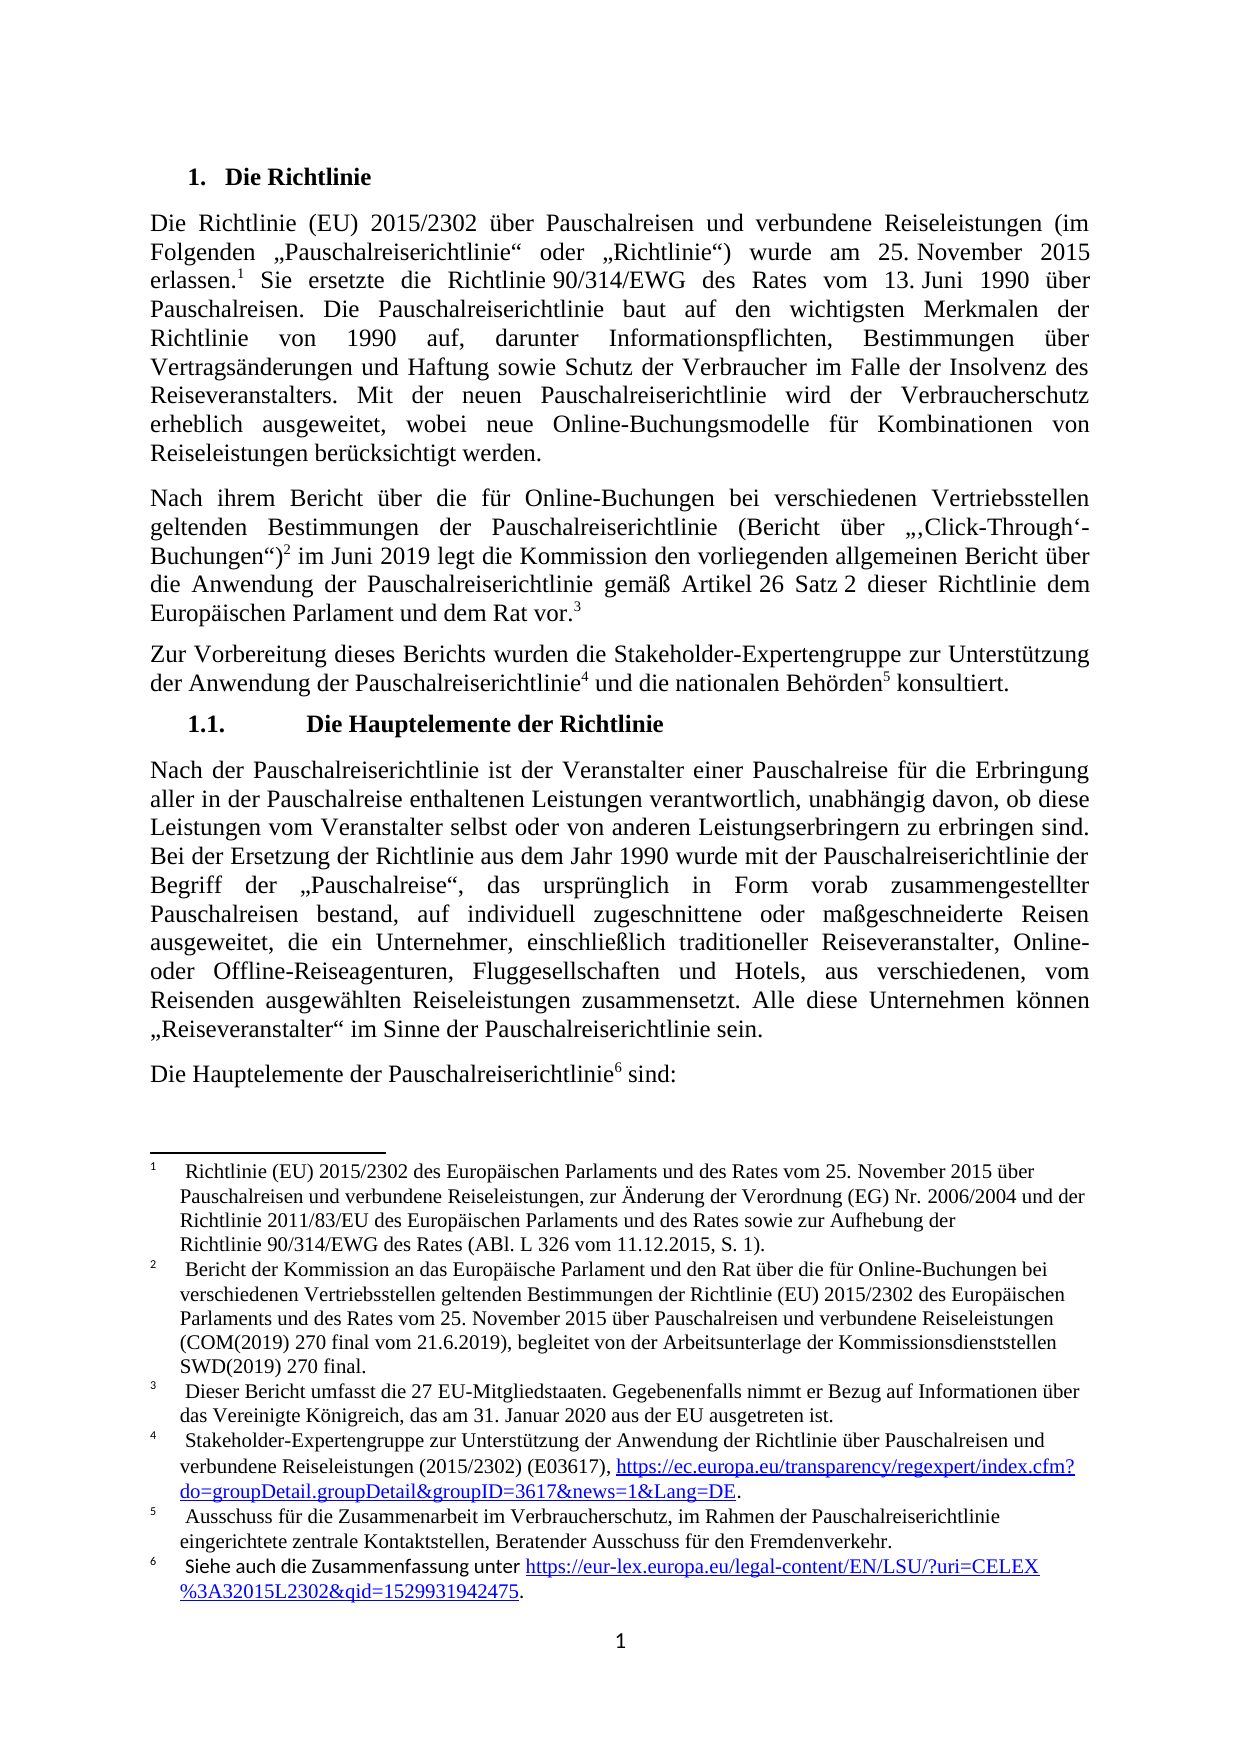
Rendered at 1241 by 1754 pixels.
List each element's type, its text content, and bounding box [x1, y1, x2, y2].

list Die Hauptelemente der Richtlinie [187, 709, 1090, 738]
text Die Richtlinie (EU) 2015/2302 über Pauschalreisen und verbundene Reiseleistungen (im Folgenden „Pauschalreiserichtlinie“ oder „Richtlinie“) wurde am 25. November 2015 erlassen. Sie ersetzte die Richtlinie 90/314/EWG des Rates vom 13. Juni 1990 über Pauschalreisen. Die Pauschalreiserichtlinie baut auf den wichtigsten Merkmalen der Richtlinie von 1990 auf, darunter Informationspflichten, Bestimmungen über Vertragsänderungen und Haftung sowie Schutz der Verbraucher im Falle der Insolvenz des Reiseveranstalters. Mit der neuen Pauschalreiserichtlinie wird der Verbraucherschutz erheblich ausgeweitet, wobei neue Online-Buchungsmodelle für Kombinationen von Reiseleistungen berücksichtigt werden. [150, 208, 1090, 467]
list Die Richtlinie [187, 162, 1090, 191]
text Nach ihrem Bericht über die für Online-Buchungen bei verschiedenen Vertriebsstellen geltenden Bestimmungen der Pauschalreiserichtlinie (Bericht über „‚Click-Through‘-Buchungen“) im Juni 2019 legt die Kommission den vorliegenden allgemeinen Bericht über die Anwendung der Pauschalreiserichtlinie gemäß Artikel 26 Satz 2 dieser Richtlinie dem Europäischen Parlament und dem Rat vor. [150, 483, 1090, 627]
text Nach der Pauschalreiserichtlinie ist der Veranstalter einer Pauschalreise für die Erbringung aller in der Pauschalreise enthaltenen Leistungen verantwortlich, unabhängig davon, ob diese Leistungen vom Veranstalter selbst oder von anderen Leistungserbringern zu erbringen sind. Bei der Ersetzung der Richtlinie aus dem Jahr 1990 wurde mit der Pauschalreiserichtlinie der Begriff der „Pauschalreise“, das ursprünglich in Form vorab zusammengestellter Pauschalreisen bestand, auf individuell zugeschnittene oder maßgeschneiderte Reisen ausgeweitet, die ein Unternehmer, einschließlich traditioneller Reiseveranstalter, Online- oder Offline-Reiseagenturen, Fluggesellschaften und Hotels, aus verschiedenen, vom Reisenden ausgewählten Reiseleistungen zusammensetzt. Alle diese Unternehmen können „Reiseveranstalter“ im Sinne der Pauschalreiserichtlinie sein. [150, 755, 1090, 1042]
text Die Hauptelemente der Pauschalreiserichtlinie sind: [150, 1059, 1090, 1088]
text Zur Vorbereitung dieses Berichts wurden die Stakeholder-Expertengruppe zur Unterstützung der Anwendung der Pauschalreiserichtlinie und die nationalen Behörden konsultiert. [150, 639, 1090, 697]
